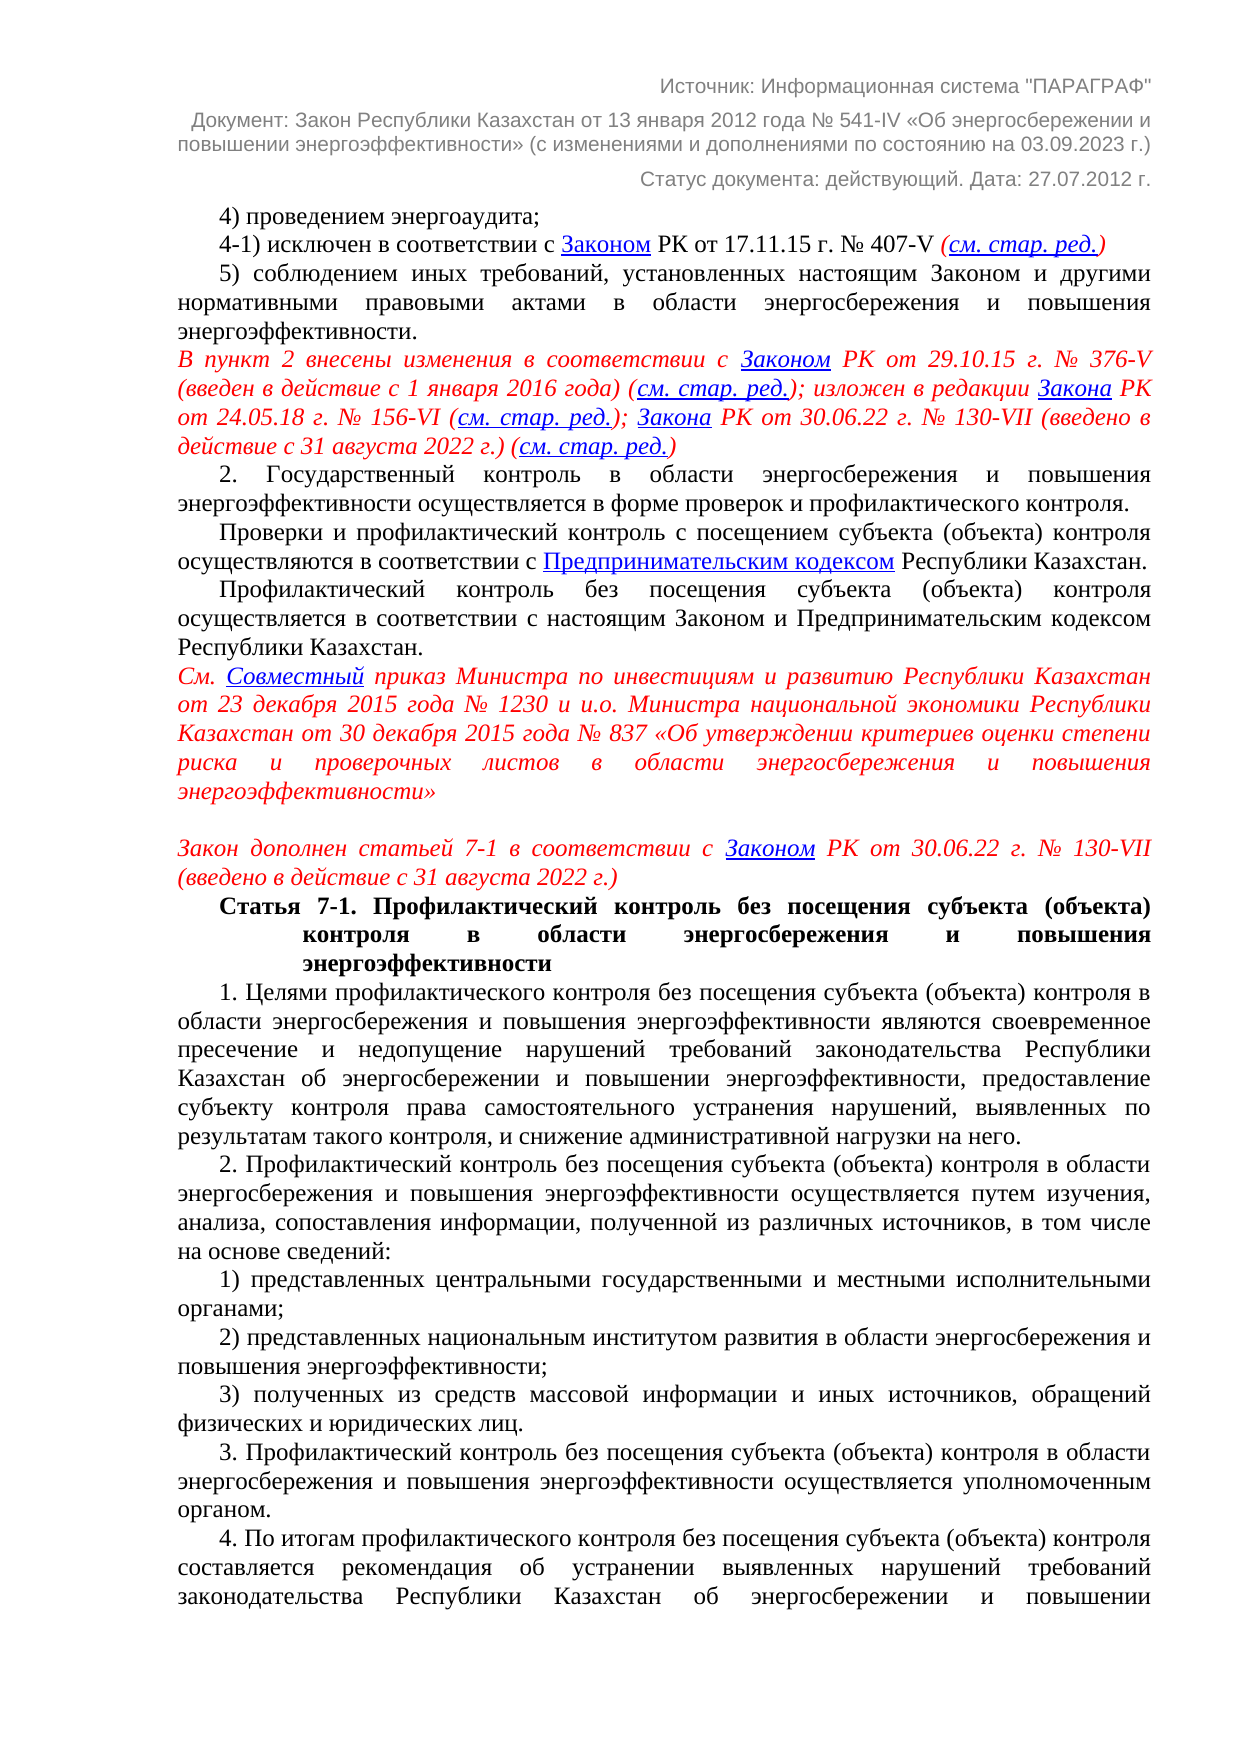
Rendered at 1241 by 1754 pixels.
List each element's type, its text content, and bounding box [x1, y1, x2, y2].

text 1. Целями профилактического контроля без посещения субъекта (объекта) контроля в области энергосбережения и повышения энергоэффективности являются своевременное пресечение и недопущение нарушений требований законодательства Республики Казахстан об энергосбережении и повышении энергоэффективности, предоставление субъекту контроля права самостоятельного устранения нарушений, выявленных по результатам такого контроля, и снижение административной нагрузки на него. [177, 977, 1152, 1149]
text Профилактический контроль без посещения субъекта (объекта) контроля осуществляется в соответствии с настоящим Законом и Предпринимательским кодексом Республики Казахстан. [177, 574, 1152, 661]
text 3. Профилактический контроль без посещения субъекта (объекта) контроля в области энергосбережения и повышения энергоэффективности осуществляется уполномоченным органом. [177, 1437, 1152, 1523]
text 2. Государственный контроль в области энергосбережения и повышения энергоэффективности осуществляется в форме проверок и профилактического контроля. [177, 459, 1152, 517]
text Статья 7-1. Профилактический контроль без посещения субъекта (объекта) контроля в области энергосбережения и повышения энергоэффективности [219, 891, 1152, 977]
text 2. Профилактический контроль без посещения субъекта (объекта) контроля в области энергосбережения и повышения энергоэффективности осуществляется путем изучения, анализа, сопоставления информации, полученной из различных источников, в том числе на основе сведений: [177, 1149, 1152, 1264]
text 4-1) исключен в соответствии с Законом РК от 17.11.15 г. № 407-V (см. стар. ред.) [177, 229, 1152, 258]
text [177, 1523, 1152, 1609]
text 2) представленных национальным институтом развития в области энергосбережения и повышения энергоэффективности; [177, 1322, 1152, 1379]
text 1) представленных центральными государственными и местными исполнительными органами; [177, 1264, 1152, 1322]
text В пункт 2 внесены изменения в соответствии с Законом РК от 29.10.15 г. № 376-V (введен в действие с 1 января 2016 года) (см. стар. ред.); изложен в редакции Закона РК от 24.05.18 г. № 156-VI (см. стар. ред.); Закона РК от 30.06.22 г. № 130-VII (введено в действие с 31 августа 2022 г.) (см. стар. ред.) [177, 344, 1152, 459]
text 3) полученных из средств массовой информации и иных источников, обращений физических и юридических лиц. [177, 1379, 1152, 1437]
text 4) проведением энергоаудита; [177, 201, 1152, 229]
text 5) соблюдением иных требований, установленных настоящим Законом и другими нормативными правовыми актами в области энергосбережения и повышения энергоэффективности. [177, 258, 1152, 344]
text Закон дополнен статьей 7-1 в соответствии с Законом РК от 30.06.22 г. № 130-VII (введено в действие с 31 августа 2022 г.) [177, 833, 1152, 891]
text См. Совместный приказ Министра по инвестициям и развитию Республики Казахстан от 23 декабря 2015 года № 1230 и и.о. Министра национальной экономики Республики Казахстан от 30 декабря 2015 года № 837 «Об утверждении критериев оценки степени риска и проверочных листов в области энергосбережения и повышения энергоэффективности» [177, 661, 1152, 804]
text Проверки и профилактический контроль с посещением субъекта (объекта) контроля осуществляются в соответствии с Предпринимательским кодексом Республики Казахстан. [177, 517, 1152, 574]
